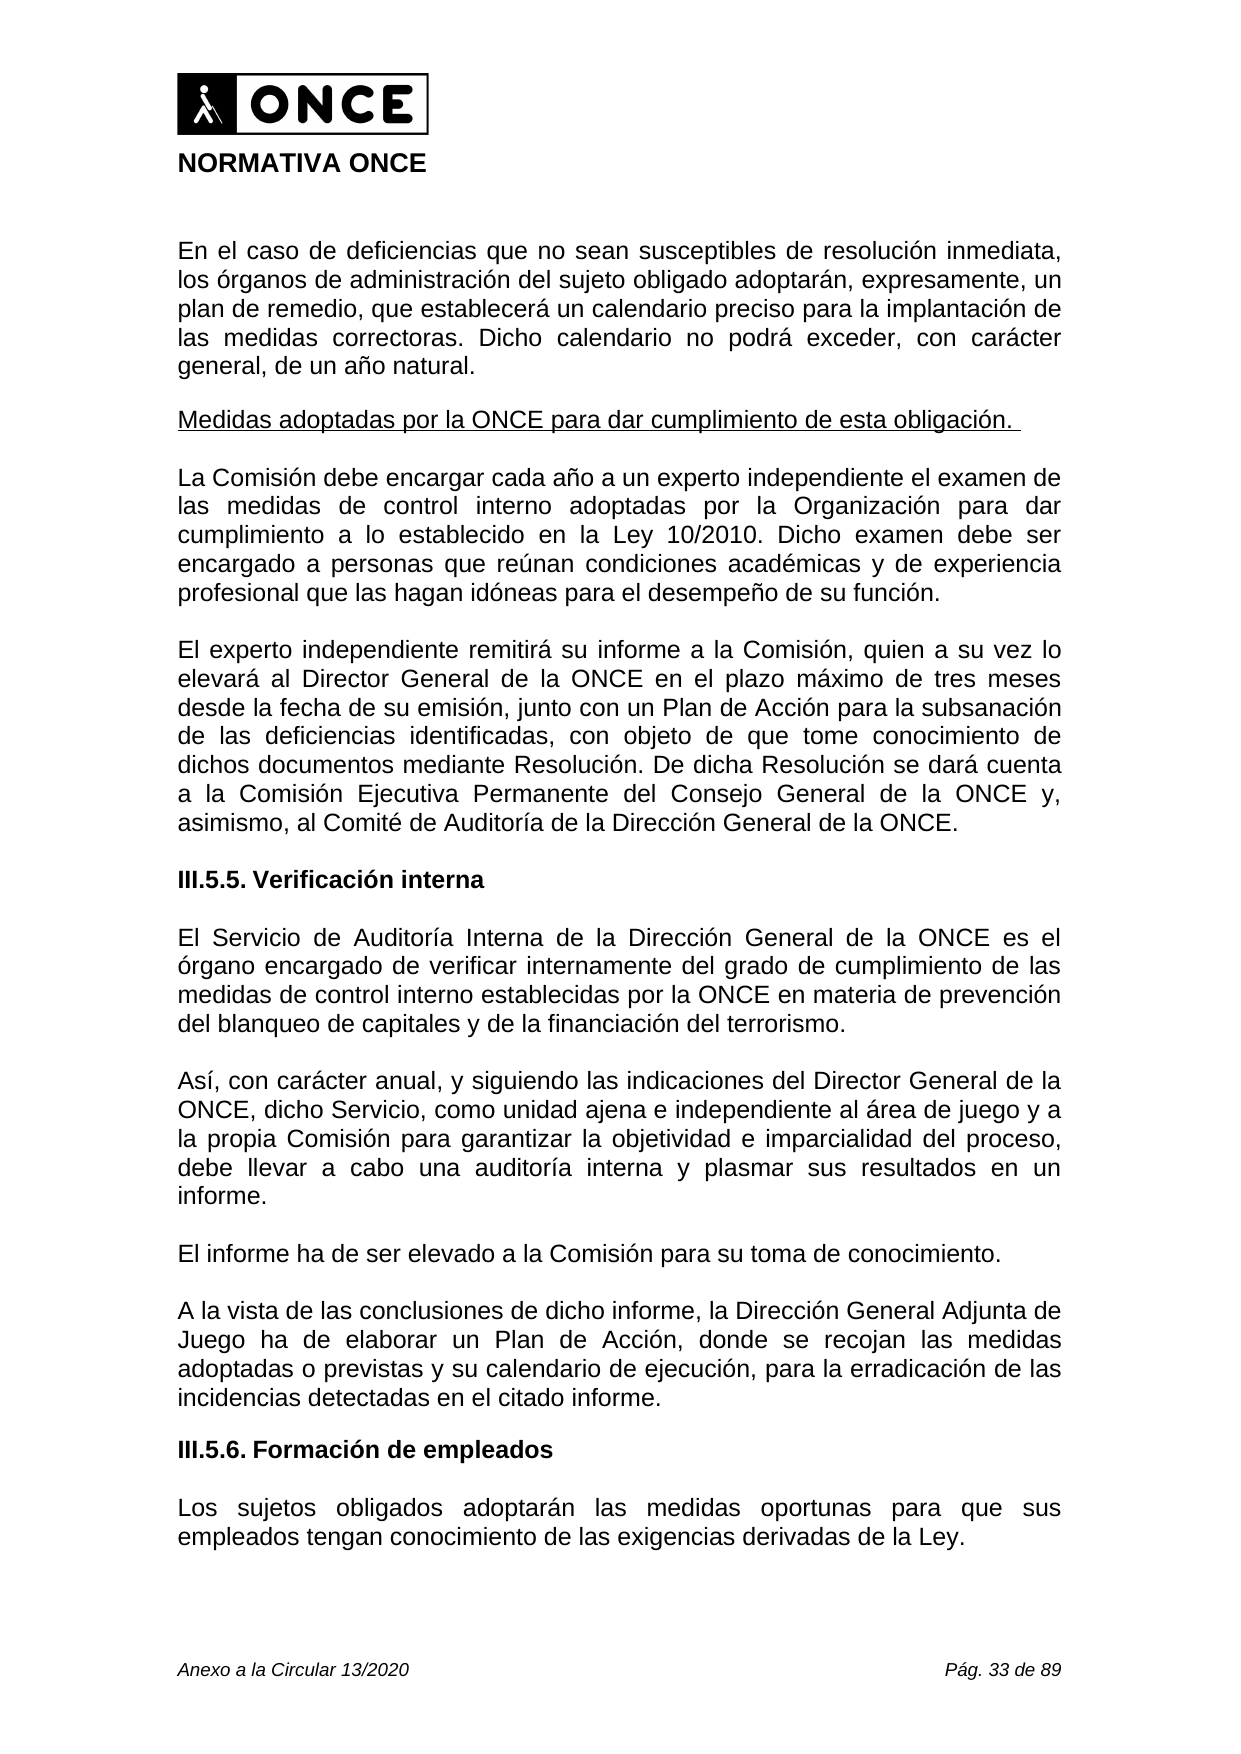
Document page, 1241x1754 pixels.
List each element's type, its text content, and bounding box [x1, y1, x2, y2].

text El Servicio de Auditoría Interna de la Dirección General de la ONCE es el órgano encargado de verificar internamente del grado de cumplimiento de las medidas de control interno establecidas por la ONCE en materia de prevención del blanqueo de capitales y de la financiación del terrorismo. [177, 922, 1063, 1037]
subtitle Verificación interna [177, 865, 1063, 894]
text Los sujetos obligados adoptarán las medidas oportunas para que sus empleados tengan conocimiento de las exigencias derivadas de la Ley. [177, 1493, 1063, 1550]
text El experto independiente remitirá su informe a la Comisión, quien a su vez lo elevará al Director General de la ONCE en el plazo máximo de tres meses desde la fecha de su emisión, junto con un Plan de Acción para la subsanación de las deficiencias identificadas, con objeto de que tome conocimiento de dichos documentos mediante Resolución. De dicha Resolución se dará cuenta a la Comisión Ejecutiva Permanente del Consejo General de la ONCE y, asimismo, al Comité de Auditoría de la Dirección General de la ONCE. [177, 635, 1063, 836]
picture [177, 73, 429, 135]
text La Comisión debe encargar cada año a un experto independiente el examen de las medidas de control interno adoptadas por la Organización para dar cumplimiento a lo establecido en la Ley 10/2010. Dicho examen debe ser encargado a personas que reúnan condiciones académicas y de experiencia profesional que las hagan idóneas para el desempeño de su función. [177, 462, 1063, 606]
text El informe ha de ser elevado a la Comisión para su toma de conocimiento. [177, 1239, 1063, 1267]
text En el caso de deficiencias que no sean susceptibles de resolución inmediata, los órganos de administración del sujeto obligado adoptarán, expresamente, un plan de remedio, que establecerá un calendario preciso para la implantación de las medidas correctoras. Dicho calendario no podrá exceder, con carácter general, de un año natural. [177, 236, 1063, 380]
subtitle Formación de empleados [177, 1435, 1063, 1464]
text Medidas adoptadas por la ONCE para dar cumplimiento de esta obligación. [177, 405, 1063, 434]
text Así, con carácter anual, y siguiendo las indicaciones del Director General de la ONCE, dicho Servicio, como unidad ajena e independiente al área de juego y a la propia Comisión para garantizar la objetividad e imparcialidad del proceso, debe llevar a cabo una auditoría interna y plasmar sus resultados en un informe. [177, 1066, 1063, 1210]
text A la vista de las conclusiones de dicho informe, la Dirección General Adjunta de Juego ha de elaborar un Plan de Acción, donde se recojan las medidas adoptadas o previstas y su calendario de ejecución, para la erradicación de las incidencias detectadas en el citado informe. [177, 1296, 1063, 1411]
